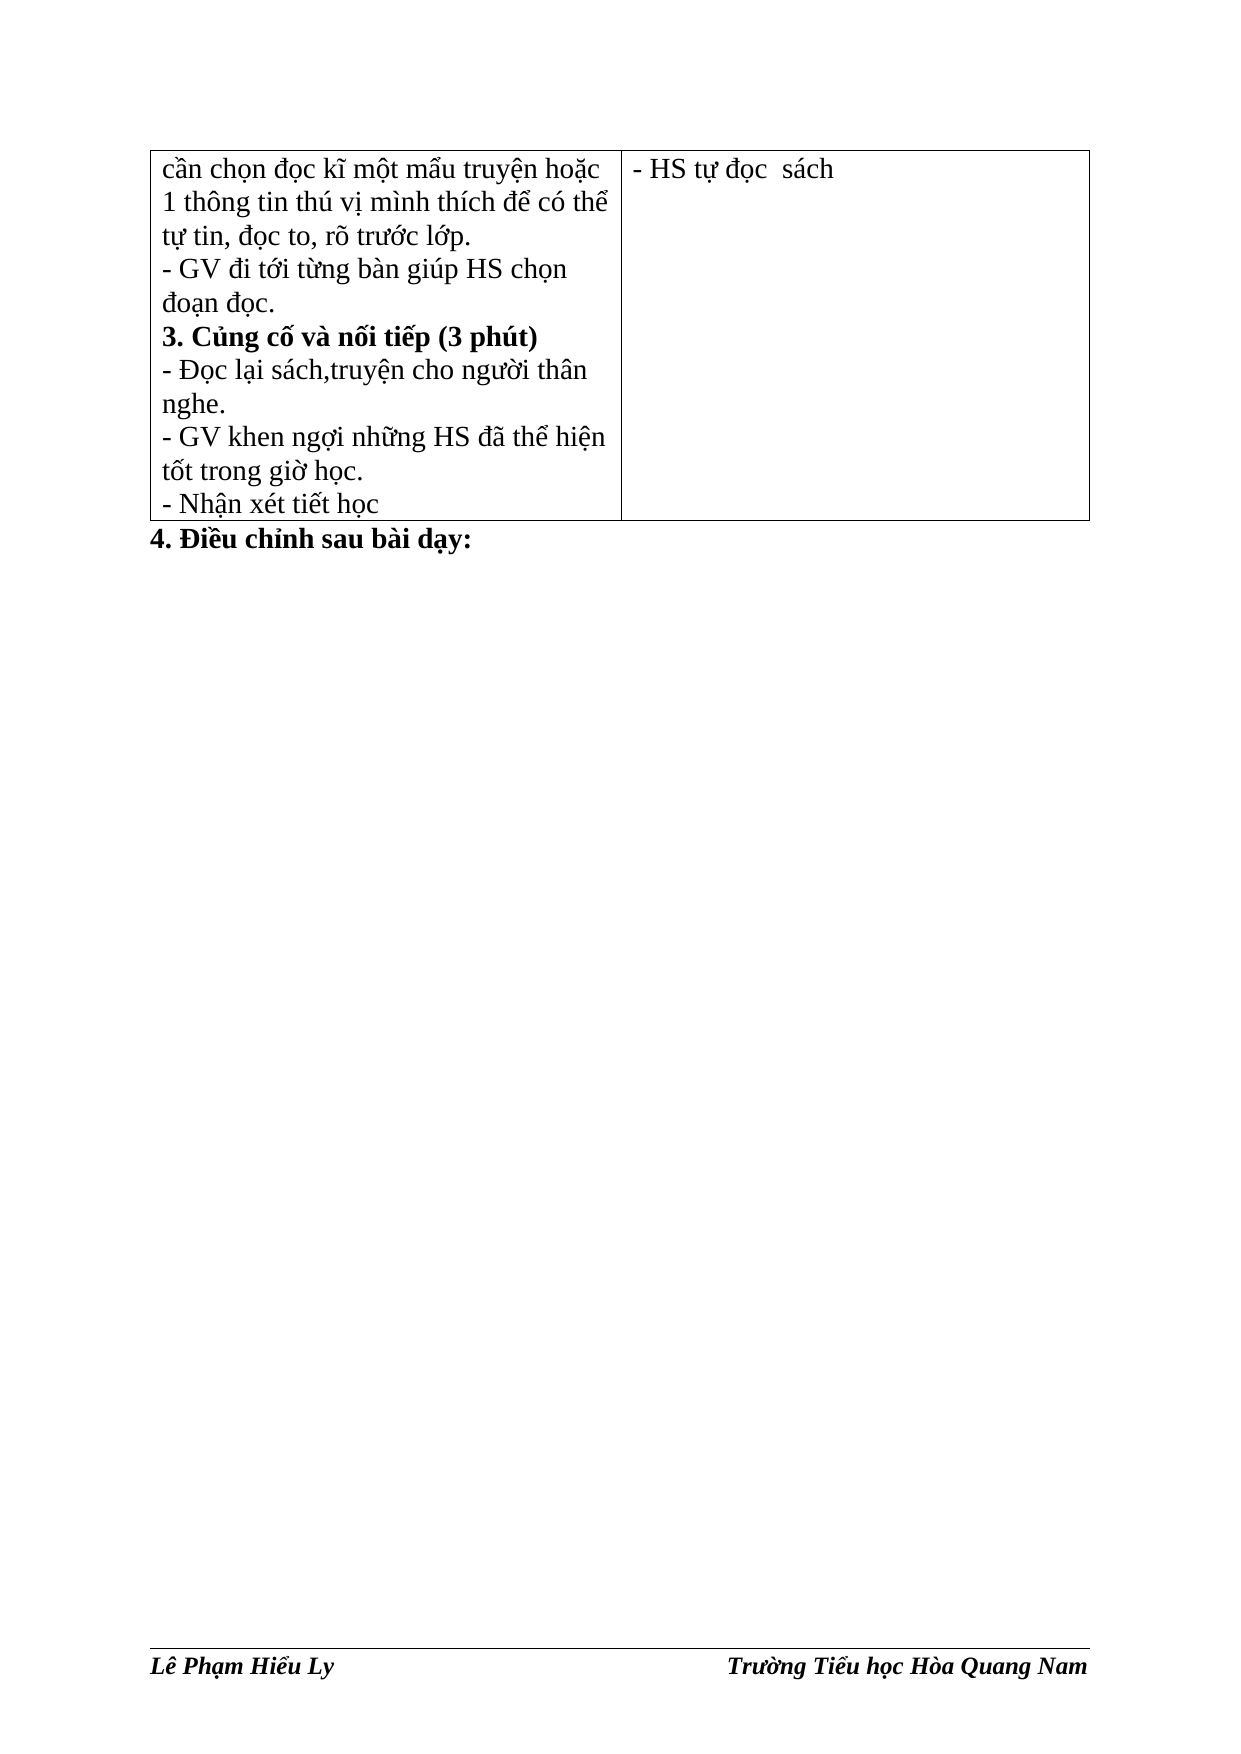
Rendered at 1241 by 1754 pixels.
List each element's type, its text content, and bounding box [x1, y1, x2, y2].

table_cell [622, 151, 1089, 520]
text 4. Điều chỉnh sau bài dạy: [150, 521, 1090, 554]
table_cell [151, 151, 621, 520]
